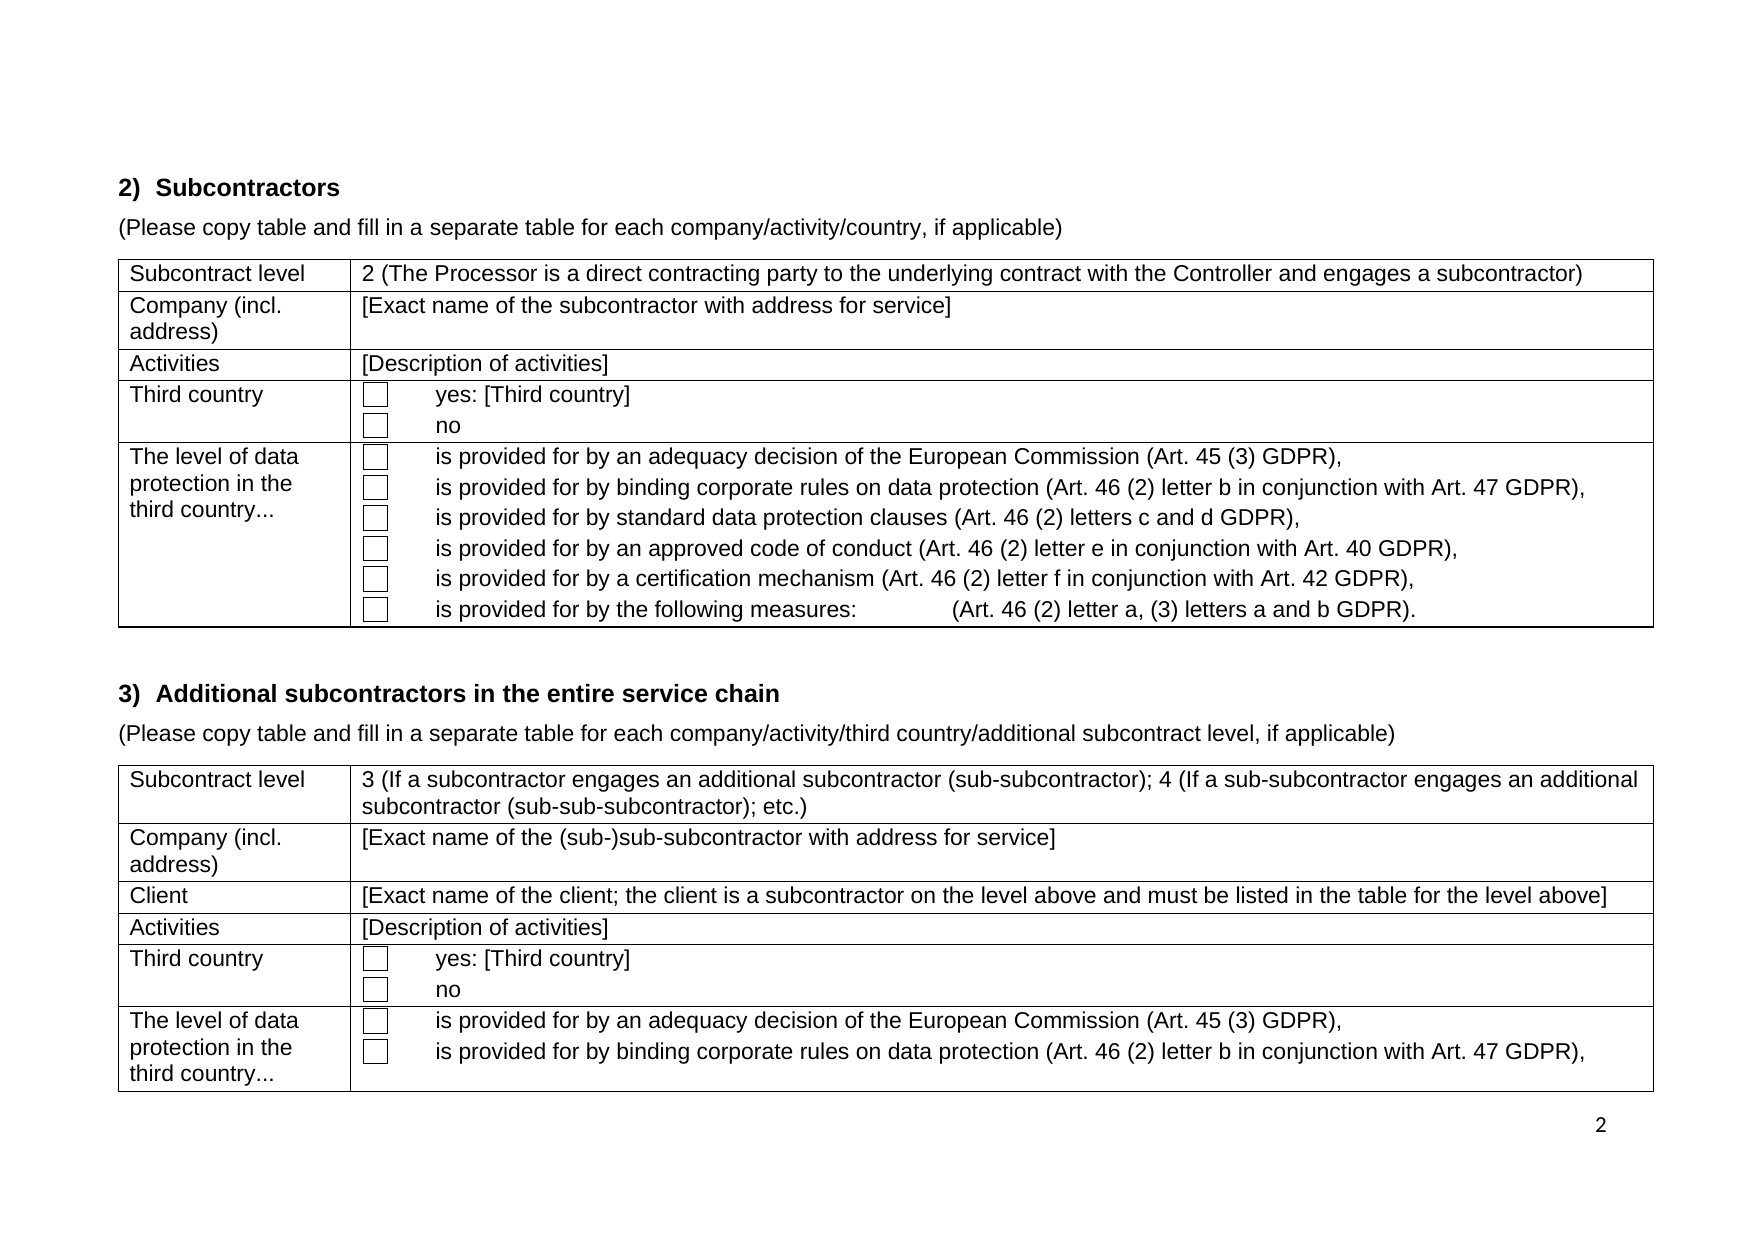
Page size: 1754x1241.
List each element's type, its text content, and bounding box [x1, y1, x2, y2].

table_cell yes: [Third country] no [351, 381, 1653, 442]
subtitle Subcontractors [118, 173, 1606, 201]
table_header Subcontract level [119, 766, 350, 823]
subtitle Additional subcontractors in the entire service chain [118, 679, 1606, 708]
table_cell [Exact name of the (sub-)sub-subcontractor with address for service] [351, 824, 1653, 881]
table_cell yes: [Third country] no [351, 945, 1653, 1006]
table_header 3 (If a subcontractor engages an additional subcontractor (sub-subcontractor); 4 (If a sub-subcontractor engages an additional subcontractor (sub-sub-subcontractor); etc.) [351, 766, 1653, 823]
table_cell [Description of activities] [351, 350, 1653, 380]
table_cell [Exact name of the subcontractor with address for service] [351, 292, 1653, 349]
table_header 2 (The Processor is a direct contracting party to the underlying contract with the Controller and engages a subcontractor) [351, 260, 1653, 291]
table_cell Third country [119, 945, 350, 1006]
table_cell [351, 1007, 1653, 1091]
table_cell [Exact name of the client; the client is a subcontractor on the level above and must be listed in the table for the level above] [351, 882, 1653, 913]
text (Please copy table and fill in a separate table for each company/activity/third country/additional subcontract level, if applicable) [118, 720, 1606, 746]
text (Please copy table and fill in a separate table for each company/activity/country, if applicable) [118, 214, 1606, 240]
table_cell Third country [119, 381, 350, 442]
table_cell [Description of activities] [351, 914, 1653, 944]
table_cell Client [119, 882, 350, 913]
table_cell Activities [119, 350, 350, 380]
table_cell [119, 1007, 350, 1091]
table_cell Company (incl. address) [119, 824, 350, 881]
table_cell Company (incl. address) [119, 292, 350, 349]
table_cell The level of data protection in the third country... [119, 443, 350, 626]
table_cell Activities [119, 914, 350, 944]
table_header Subcontract level [119, 260, 350, 291]
